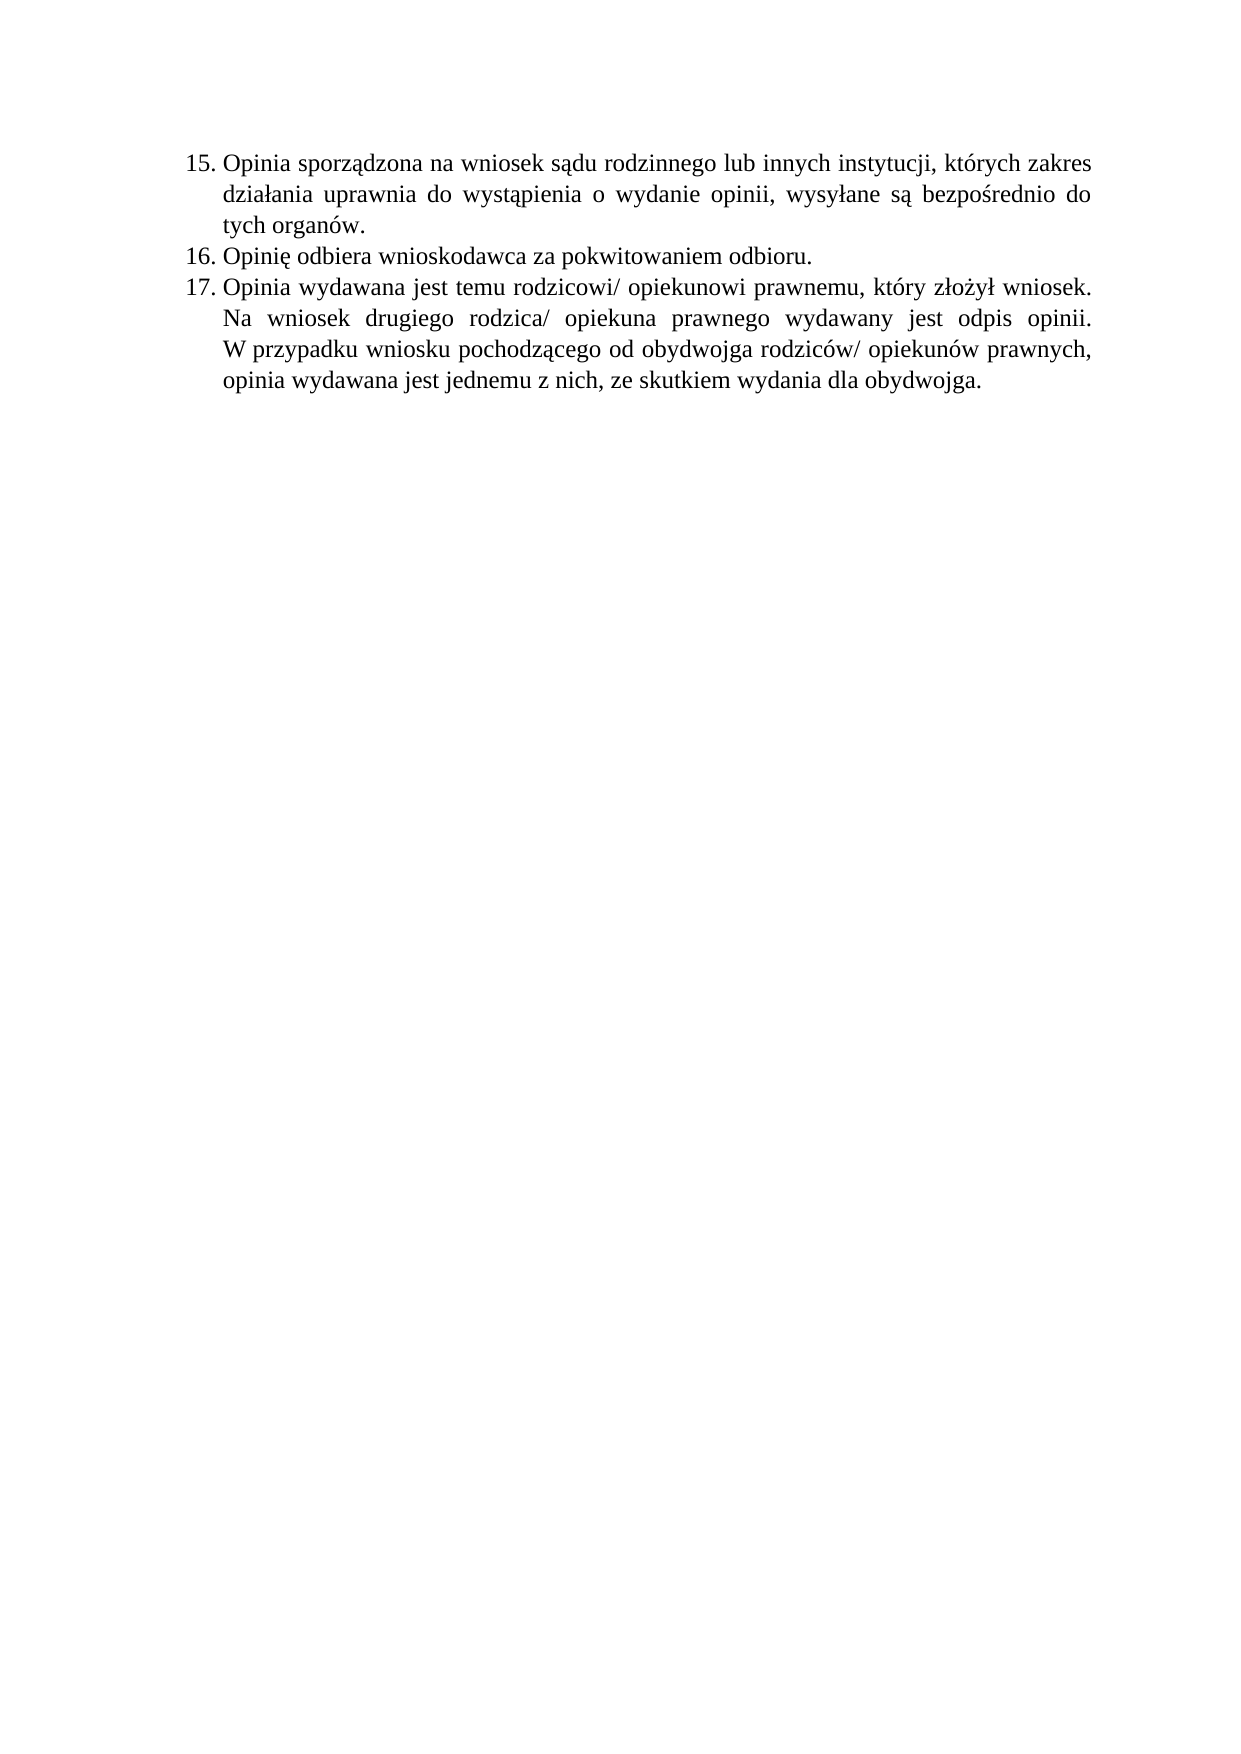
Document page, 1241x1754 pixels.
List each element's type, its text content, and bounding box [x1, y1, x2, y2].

list Opinia sporządzona na wniosek sądu rodzinnego lub innych instytucji, których zakres działania uprawnia do wystąpienia o wydanie opinii, wysyłane są bezpośrednio do tych organów. [185, 148, 1093, 238]
list Opinię odbiera wnioskodawca za pokwitowaniem odbioru. [185, 241, 1093, 269]
list Opinia wydawana jest temu rodzicowi/ opiekunowi prawnemu, który złożył wniosek. Na wniosek drugiego rodzica/ opiekuna prawnego wydawany jest odpis opinii. W przypadku wniosku pochodzącego od obydwojga rodziców/ opiekunów prawnych, opinia wydawana jest jednemu z nich, ze skutkiem wydania dla obydwojga. [185, 272, 1093, 394]
